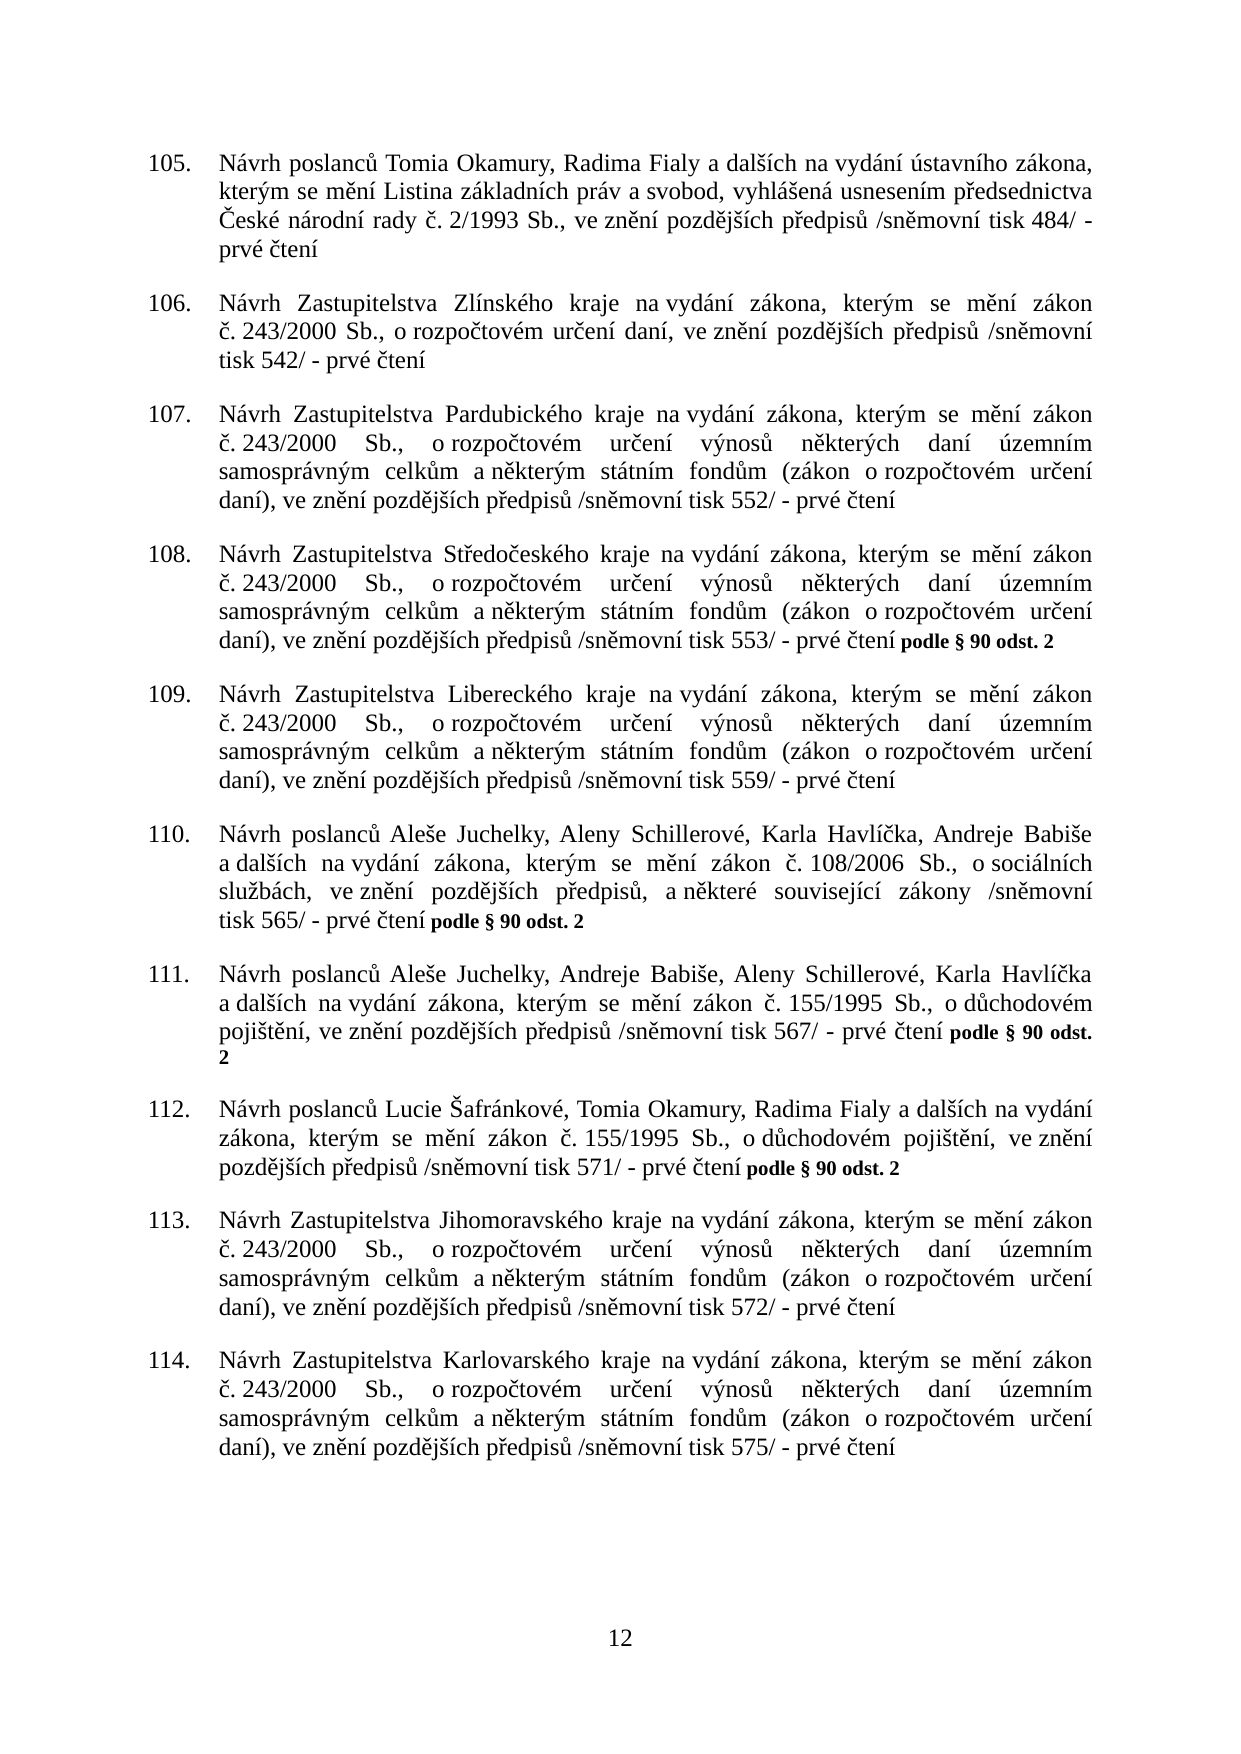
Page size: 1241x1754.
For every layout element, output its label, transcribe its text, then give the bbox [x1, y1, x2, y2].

text 112. Návrh poslanců Lucie Šafránkové, Tomia Okamury, Radima Fialy a dalších na vydání zákona, kterým se mění zákon č. 155/1995 Sb., o důchodovém pojištění, ve znění pozdějších předpisů /sněmovní tisk 571/ - prvé čtení podle § 90 odst. 2 [148, 1094, 1093, 1180]
text 106. Návrh Zastupitelstva Zlínského kraje na vydání zákona, kterým se mění zákon č. 243/2000 Sb., o rozpočtovém určení daní, ve znění pozdějších předpisů /sněmovní tisk 542/ - prvé čtení [148, 288, 1093, 374]
text 110. Návrh poslanců Aleše Juchelky, Aleny Schillerové, Karla Havlíčka, Andreje Babiše a dalších na vydání zákona, kterým se mění zákon č. 108/2006 Sb., o sociálních službách, ve znění pozdějších předpisů, a některé související zákony /sněmovní tisk 565/ - prvé čtení podle § 90 odst. 2 [148, 819, 1093, 934]
text 114. Návrh Zastupitelstva Karlovarského kraje na vydání zákona, kterým se mění zákon č. 243/2000 Sb., o rozpočtovém určení výnosů některých daní územním samosprávným celkům a některým státním fondům (zákon o rozpočtovém určení daní), ve znění pozdějších předpisů /sněmovní tisk 575/ - prvé čtení [148, 1345, 1093, 1460]
text 113. Návrh Zastupitelstva Jihomoravského kraje na vydání zákona, kterým se mění zákon č. 243/2000 Sb., o rozpočtovém určení výnosů některých daní územním samosprávným celkům a některým státním fondům (zákon o rozpočtovém určení daní), ve znění pozdějších předpisů /sněmovní tisk 572/ - prvé čtení [148, 1205, 1093, 1320]
text 105. Návrh poslanců Tomia Okamury, Radima Fialy a dalších na vydání ústavního zákona, kterým se mění Listina základních práv a svobod, vyhlášená usnesením předsednictva České národní rady č. 2/1993 Sb., ve znění pozdějších předpisů /sněmovní tisk 484/ - prvé čtení [148, 148, 1093, 263]
text 108. Návrh Zastupitelstva Středočeského kraje na vydání zákona, kterým se mění zákon č. 243/2000 Sb., o rozpočtovém určení výnosů některých daní územním samosprávným celkům a některým státním fondům (zákon o rozpočtovém určení daní), ve znění pozdějších předpisů /sněmovní tisk 553/ - prvé čtení podle § 90 odst. 2 [148, 539, 1093, 654]
text 109. Návrh Zastupitelstva Libereckého kraje na vydání zákona, kterým se mění zákon č. 243/2000 Sb., o rozpočtovém určení výnosů některých daní územním samosprávným celkům a některým státním fondům (zákon o rozpočtovém určení daní), ve znění pozdějších předpisů /sněmovní tisk 559/ - prvé čtení [148, 679, 1093, 794]
text 111. Návrh poslanců Aleše Juchelky, Andreje Babiše, Aleny Schillerové, Karla Havlíčka a dalších na vydání zákona, kterým se mění zákon č. 155/1995 Sb., o důchodovém pojištění, ve znění pozdějších předpisů /sněmovní tisk 567/ - prvé čtení podle § 90 odst. 2 [148, 959, 1093, 1069]
text 107. Návrh Zastupitelstva Pardubického kraje na vydání zákona, kterým se mění zákon č. 243/2000 Sb., o rozpočtovém určení výnosů některých daní územním samosprávným celkům a některým státním fondům (zákon o rozpočtovém určení daní), ve znění pozdějších předpisů /sněmovní tisk 552/ - prvé čtení [148, 399, 1093, 514]
